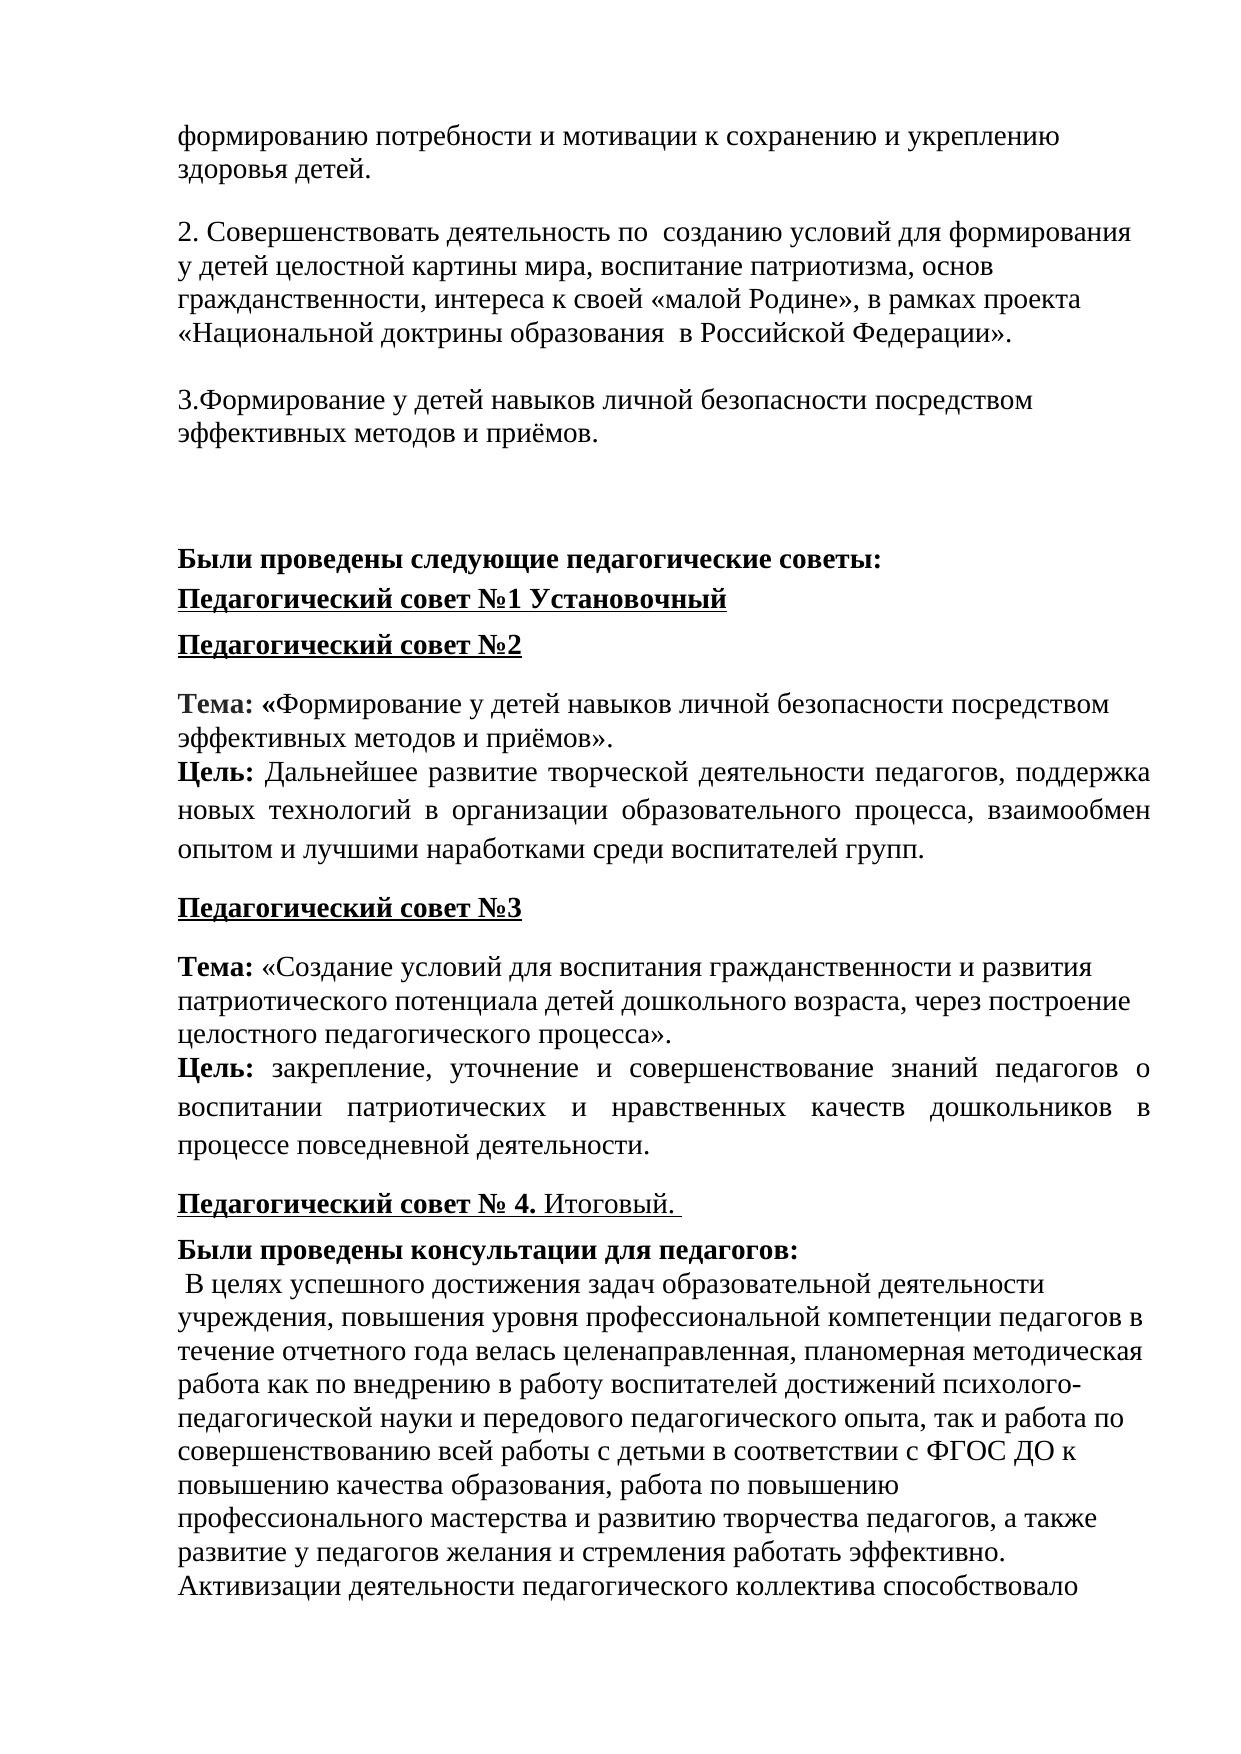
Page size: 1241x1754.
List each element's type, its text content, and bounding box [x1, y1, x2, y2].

text Были проведены следующие педагогические советы: [177, 541, 1152, 574]
text 2. Совершенствовать деятельность по созданию условий для формирования у детей целостной картины мира, воспитание патриотизма, основ гражданственности, интереса к своей «малой Родине», в рамках проекта «Национальной доктрины образования в Российской Федерации». [177, 214, 1152, 348]
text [177, 1266, 1152, 1601]
text Цель: Дальнейшее развитие творческой деятельности педагогов, поддержка новых технологий в организации образовательного процесса, взаимообмен опытом и лучшими наработками среди воспитателей групп. [177, 754, 1152, 864]
text Педагогический совет №1 Установочный [177, 582, 1142, 615]
text Цель: закрепление, уточнение и совершенствование знаний педагогов о воспитании патриотических и нравственных качеств дошкольников в процессе повседневной деятельности. [177, 1050, 1152, 1161]
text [177, 118, 1152, 185]
text 3.Формирование у детей навыков личной безопасности посредством эффективных методов и приёмов. [177, 382, 1152, 449]
text Педагогический совет №3 [177, 890, 1152, 924]
text Педагогический совет №2 [177, 627, 1152, 661]
text Тема: «Формирование у детей навыков личной безопасности посредством эффективных методов и приёмов». [177, 687, 1152, 754]
text Были проведены консультации для педагогов: [177, 1232, 1152, 1266]
text Тема: «Создание условий для воспитания гражданственности и развития патриотического потенциала детей дошкольного возраста, через построение целостного педагогического процесса». [177, 949, 1152, 1050]
text Педагогический совет № 4. Итоговый. [177, 1187, 1142, 1220]
